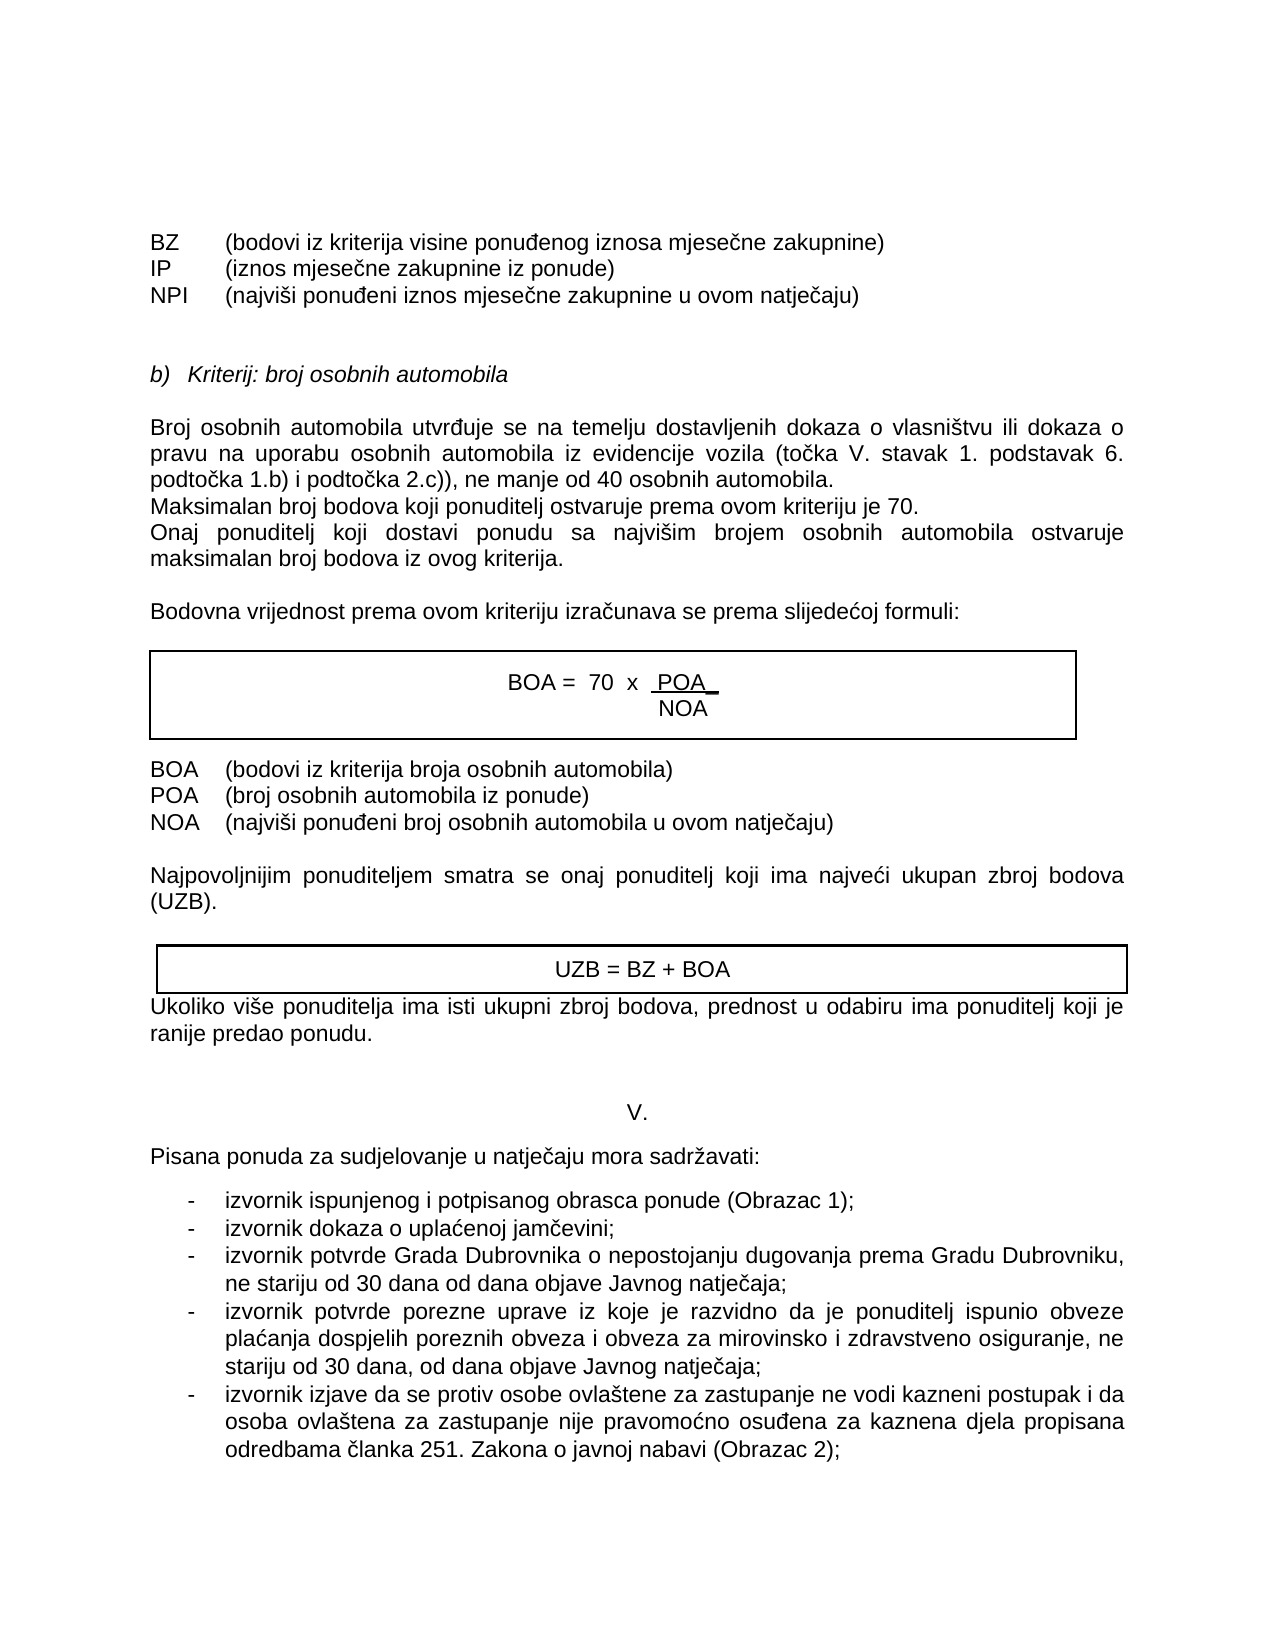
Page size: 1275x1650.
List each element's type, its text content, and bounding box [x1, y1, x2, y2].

text Onaj ponuditelj koji dostavi ponudu sa najvišim brojem osobnih automobila ostvaruje maksimalan broj bodova iz ovog kriterija. [150, 519, 1125, 572]
list Kriterij: broj osobnih automobila [150, 361, 1125, 387]
text BZ (bodovi iz kriterija visine ponuđenog iznosa mjesečne zakupnine) [150, 229, 1125, 255]
text BOA (bodovi iz kriterija broja osobnih automobila) [150, 756, 1125, 782]
text V. [150, 1099, 1125, 1125]
text IP (iznos mjesečne zakupnine iz ponude) [150, 255, 1125, 282]
text Ukoliko više ponuditelja ima isti ukupni zbroj bodova, prednost u odabiru ima ponuditelj koji je ranije predao ponudu. [150, 993, 1125, 1046]
list izvornik dokaza o uplaćenoj jamčevini; [187, 1215, 1125, 1241]
list izvornik potvrde Grada Dubrovnika o nepostojanju dugovanja prema Gradu Dubrovniku, ne stariju od 30 dana od dana objave Javnog natječaja; [187, 1242, 1125, 1296]
text Maksimalan broj bodova koji ponuditelj ostvaruje prema ovom kriteriju je 70. [150, 493, 1125, 519]
text Broj osobnih automobila utvrđuje se na temelju dostavljenih dokaza o vlasništvu ili dokaza o pravu na uporabu osobnih automobila iz evidencije vozila (točka V. stavak 1. podstavak 6. podtočka 1.b) i podtočka 2.c)), ne manje od 40 osobnih automobila. [150, 413, 1125, 493]
text Pisana ponuda za sudjelovanje u natječaju mora sadržavati: [150, 1143, 1125, 1169]
text Bodovna vrijednost prema ovom kriteriju izračunava se prema slijedećoj formuli: [150, 598, 1125, 624]
list izvornik izjave da se protiv osobe ovlaštene za zastupanje ne vodi kazneni postupak i da osoba ovlaštena za zastupanje nije pravomoćno osuđena za kaznena djela propisana odredbama članka 251. Zakona o javnoj nabavi (Obrazac 2); [187, 1381, 1125, 1462]
text POA (broj osobnih automobila iz ponude) [150, 782, 1125, 809]
text NPI (najviši ponuđeni iznos mjesečne zakupnine u ovom natječaju) [150, 282, 1125, 308]
text Najpovoljnijim ponuditeljem smatra se onaj ponuditelj koji ima najveći ukupan zbroj bodova (UZB). [150, 862, 1125, 914]
list izvornik ispunjenog i potpisanog obrasca ponude (Obrazac 1); [187, 1187, 1125, 1214]
list izvornik potvrde porezne uprave iz koje je razvidno da je ponuditelj ispunio obveze plaćanja dospjelih poreznih obveza i obveza za mirovinsko i zdravstveno osiguranje, ne stariju od 30 dana, od dana objave Javnog natječaja; [187, 1298, 1125, 1379]
text NOA (najviši ponuđeni broj osobnih automobila u ovom natječaju) [150, 809, 1125, 835]
